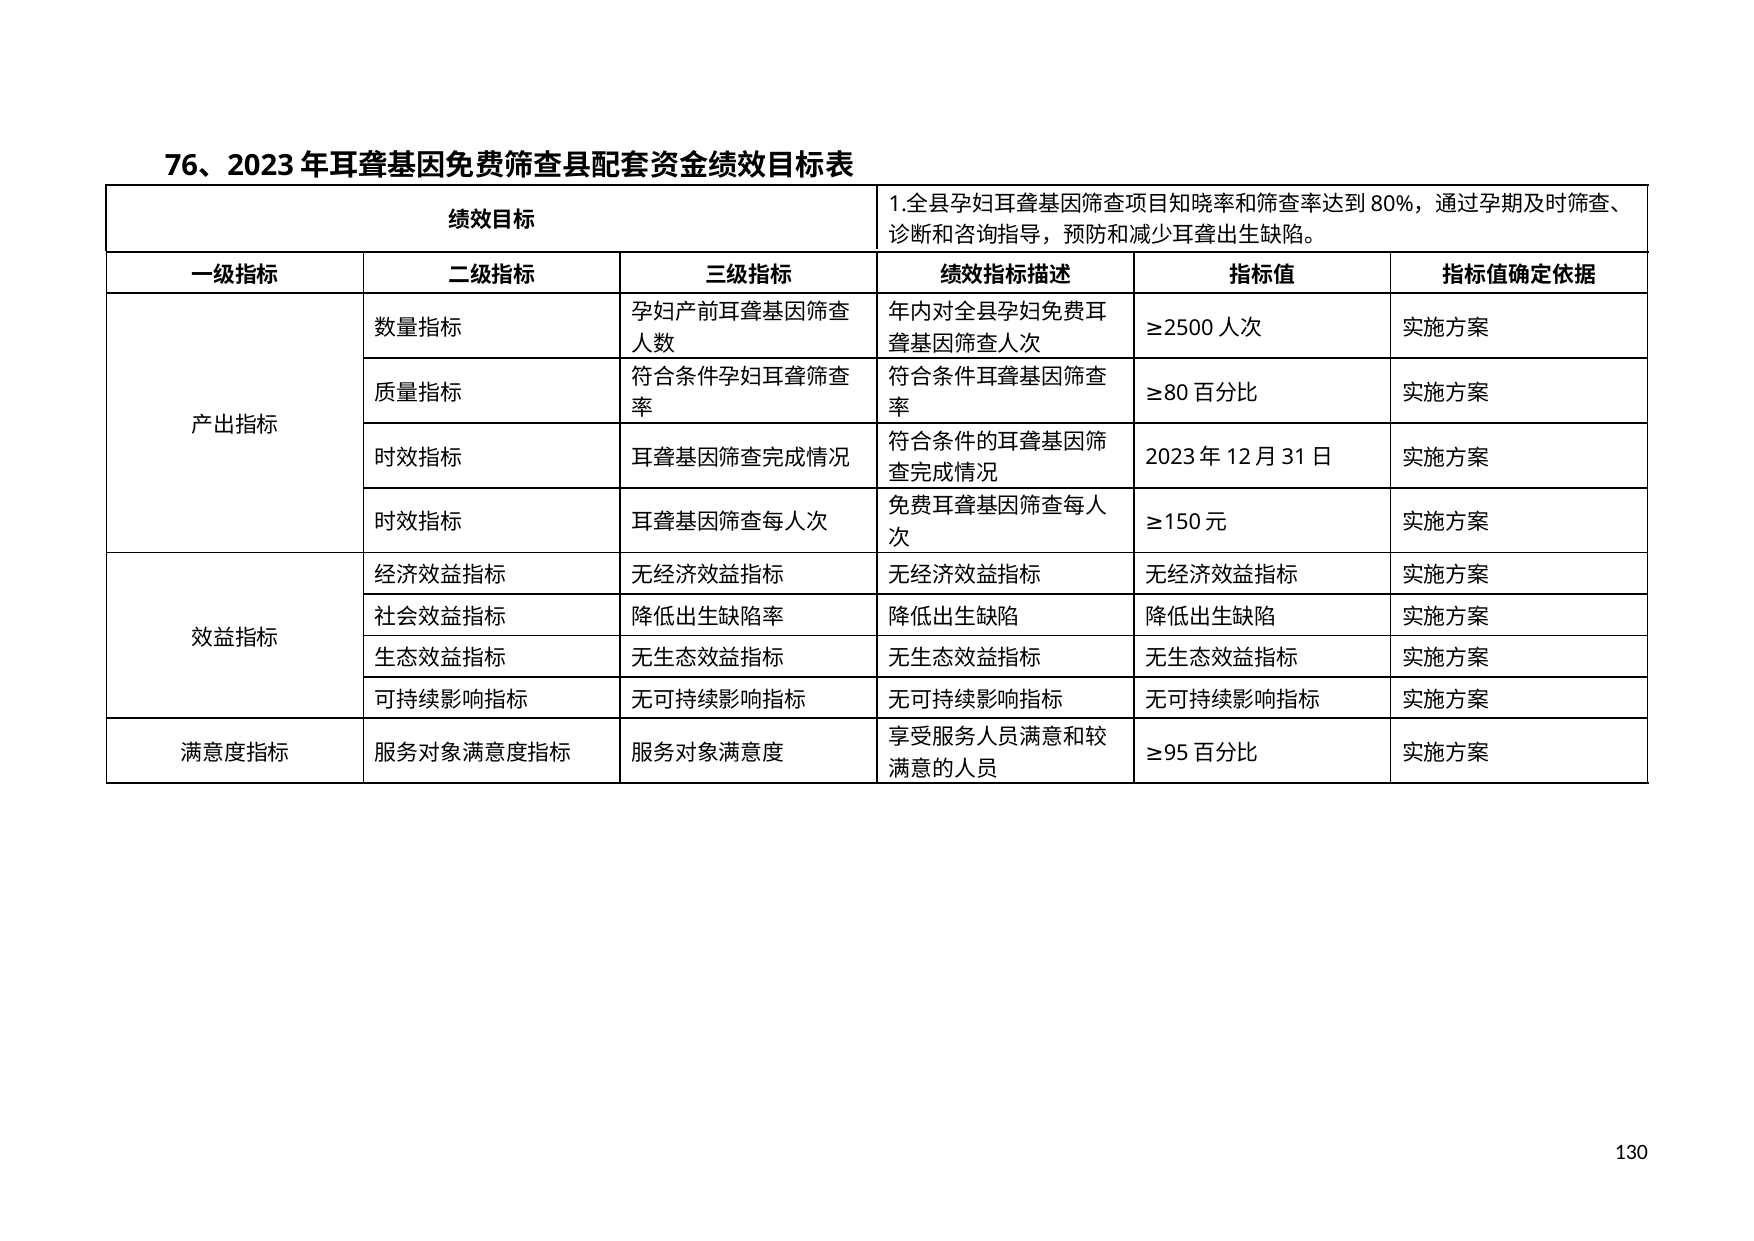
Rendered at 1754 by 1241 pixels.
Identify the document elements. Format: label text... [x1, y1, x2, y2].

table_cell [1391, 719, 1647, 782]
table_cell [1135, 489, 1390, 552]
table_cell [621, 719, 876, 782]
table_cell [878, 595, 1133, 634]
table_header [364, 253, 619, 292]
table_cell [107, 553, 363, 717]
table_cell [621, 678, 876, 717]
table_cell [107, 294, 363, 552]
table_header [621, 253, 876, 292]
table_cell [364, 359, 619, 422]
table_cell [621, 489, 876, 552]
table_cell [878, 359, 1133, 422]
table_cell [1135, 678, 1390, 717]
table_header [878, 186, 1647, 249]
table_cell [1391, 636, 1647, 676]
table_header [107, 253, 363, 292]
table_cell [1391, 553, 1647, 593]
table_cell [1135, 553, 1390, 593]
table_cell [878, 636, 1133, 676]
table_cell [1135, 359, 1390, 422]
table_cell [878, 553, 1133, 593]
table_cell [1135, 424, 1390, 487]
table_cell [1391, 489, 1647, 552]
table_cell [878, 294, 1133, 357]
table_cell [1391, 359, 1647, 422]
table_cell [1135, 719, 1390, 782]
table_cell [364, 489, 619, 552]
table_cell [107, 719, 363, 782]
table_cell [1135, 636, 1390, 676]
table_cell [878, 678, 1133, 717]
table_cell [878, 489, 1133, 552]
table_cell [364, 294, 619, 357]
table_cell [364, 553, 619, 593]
text 76、2023年耳聋基因免费筛查县配套资金绩效目标表 [106, 142, 1648, 184]
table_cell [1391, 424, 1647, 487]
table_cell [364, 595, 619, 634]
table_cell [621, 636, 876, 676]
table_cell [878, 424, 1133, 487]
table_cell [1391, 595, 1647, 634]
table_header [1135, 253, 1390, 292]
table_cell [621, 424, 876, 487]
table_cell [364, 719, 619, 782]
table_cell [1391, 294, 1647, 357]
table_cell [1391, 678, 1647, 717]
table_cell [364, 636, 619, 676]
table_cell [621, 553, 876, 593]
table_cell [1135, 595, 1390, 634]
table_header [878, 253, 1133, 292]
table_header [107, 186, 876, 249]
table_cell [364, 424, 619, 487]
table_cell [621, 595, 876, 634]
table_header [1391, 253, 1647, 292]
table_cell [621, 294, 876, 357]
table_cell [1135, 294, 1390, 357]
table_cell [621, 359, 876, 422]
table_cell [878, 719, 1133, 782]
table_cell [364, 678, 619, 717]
